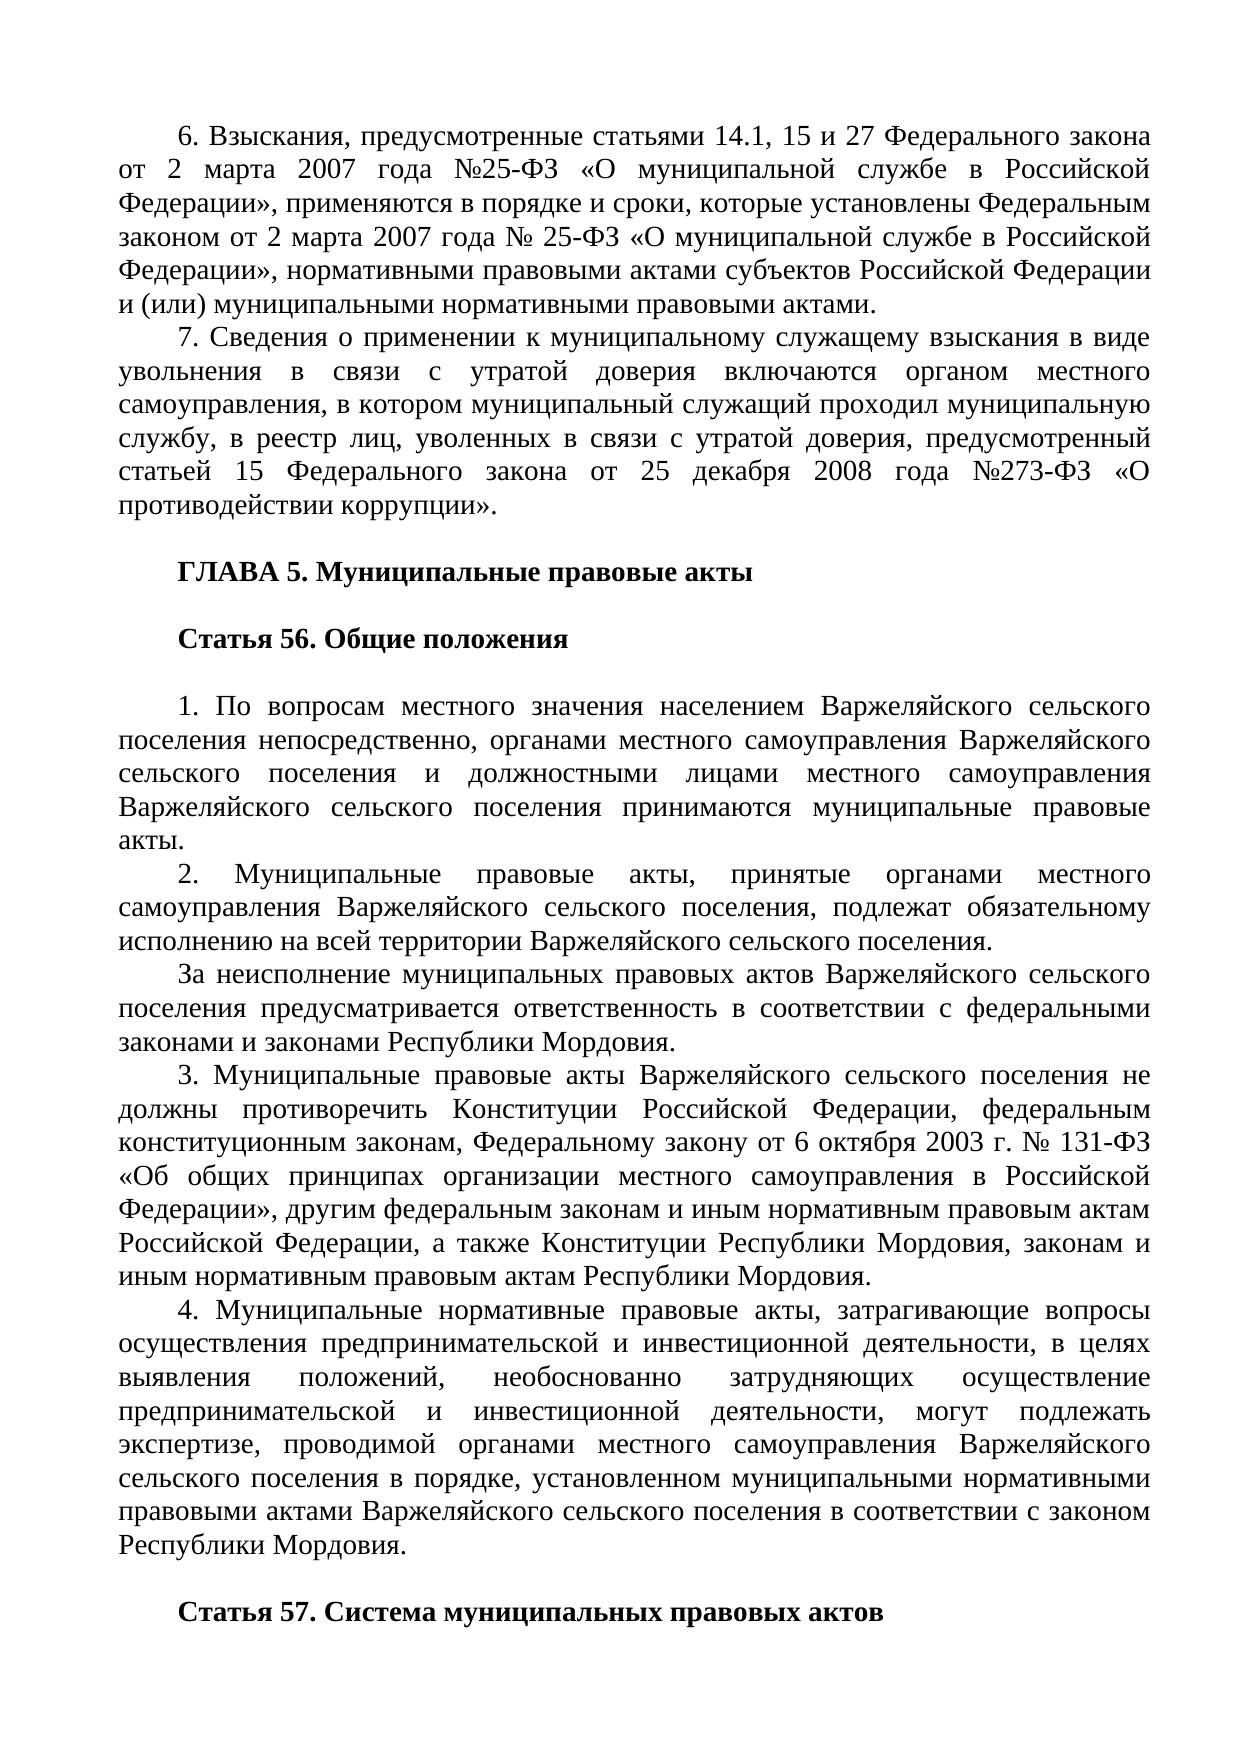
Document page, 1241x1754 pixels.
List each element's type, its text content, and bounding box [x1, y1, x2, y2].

text 3. Муниципальные правовые акты Варжеляйского сельского поселения не должны противоречить Конституции Российской Федерации, федеральным конституционным законам, Федеральному закону от 6 октября 2003 г. № 131-ФЗ «Об общих принципах организации местного самоуправления в Российской Федерации», другим федеральным законам и иным нормативным правовым актам Российской Федерации, а также Конституции Республики Мордовия, законам и иным нормативным правовым актам Республики Мордовия. [118, 1057, 1152, 1292]
text 1. По вопросам местного значения населением Варжеляйского сельского поселения непосредственно, органами местного самоуправления Варжеляйского сельского поселения и должностными лицами местного самоуправления Варжеляйского сельского поселения принимаются муниципальные правовые акты. [118, 688, 1152, 856]
text ГЛАВА 5. Муниципальные правовые акты [118, 554, 1152, 588]
text 2. Муниципальные правовые акты, принятые органами местного самоуправления Варжеляйского сельского поселения, подлежат обязательному исполнению на всей территории Варжеляйского сельского поселения. [118, 856, 1152, 957]
text 7. Сведения о применении к муниципальному служащему взыскания в виде увольнения в связи с утратой доверия включаются органом местного самоуправления, в котором муниципальный служащий проходил муниципальную службу, в реестр лиц, уволенных в связи с утратой доверия, предусмотренный статьей 15 Федерального закона от 25 декабря 2008 года №273-ФЗ «О противодействии коррупции». [118, 319, 1152, 521]
text Статья 56. Общие положения [118, 621, 1152, 655]
text Статья 57. Система муниципальных правовых актов [118, 1594, 1152, 1627]
text За неисполнение муниципальных правовых актов Варжеляйского сельского поселения предусматривается ответственность в соответствии с федеральными законами и законами Республики Мордовия. [118, 957, 1152, 1057]
text 4. Муниципальные нормативные правовые акты, затрагивающие вопросы осуществления предпринимательской и инвестиционной деятельности, в целях выявления положений, необоснованно затрудняющих осуществление предпринимательской и инвестиционной деятельности, могут подлежать экспертизе, проводимой органами местного самоуправления Варжеляйского сельского поселения в порядке, установленном муниципальными нормативными правовыми актами Варжеляйского сельского поселения в соответствии с законом Республики Мордовия. [118, 1292, 1152, 1560]
text 6. Взыскания, предусмотренные статьями 14.1, 15 и 27 Федерального закона от 2 марта 2007 года №25-ФЗ «О муниципальной службе в Российской Федерации», применяются в порядке и сроки, которые установлены Федеральным законом от 2 марта 2007 года № 25-ФЗ «О муниципальной службе в Российской Федерации», нормативными правовыми актами субъектов Российской Федерации и (или) муниципальными нормативными правовыми актами. [118, 118, 1152, 319]
